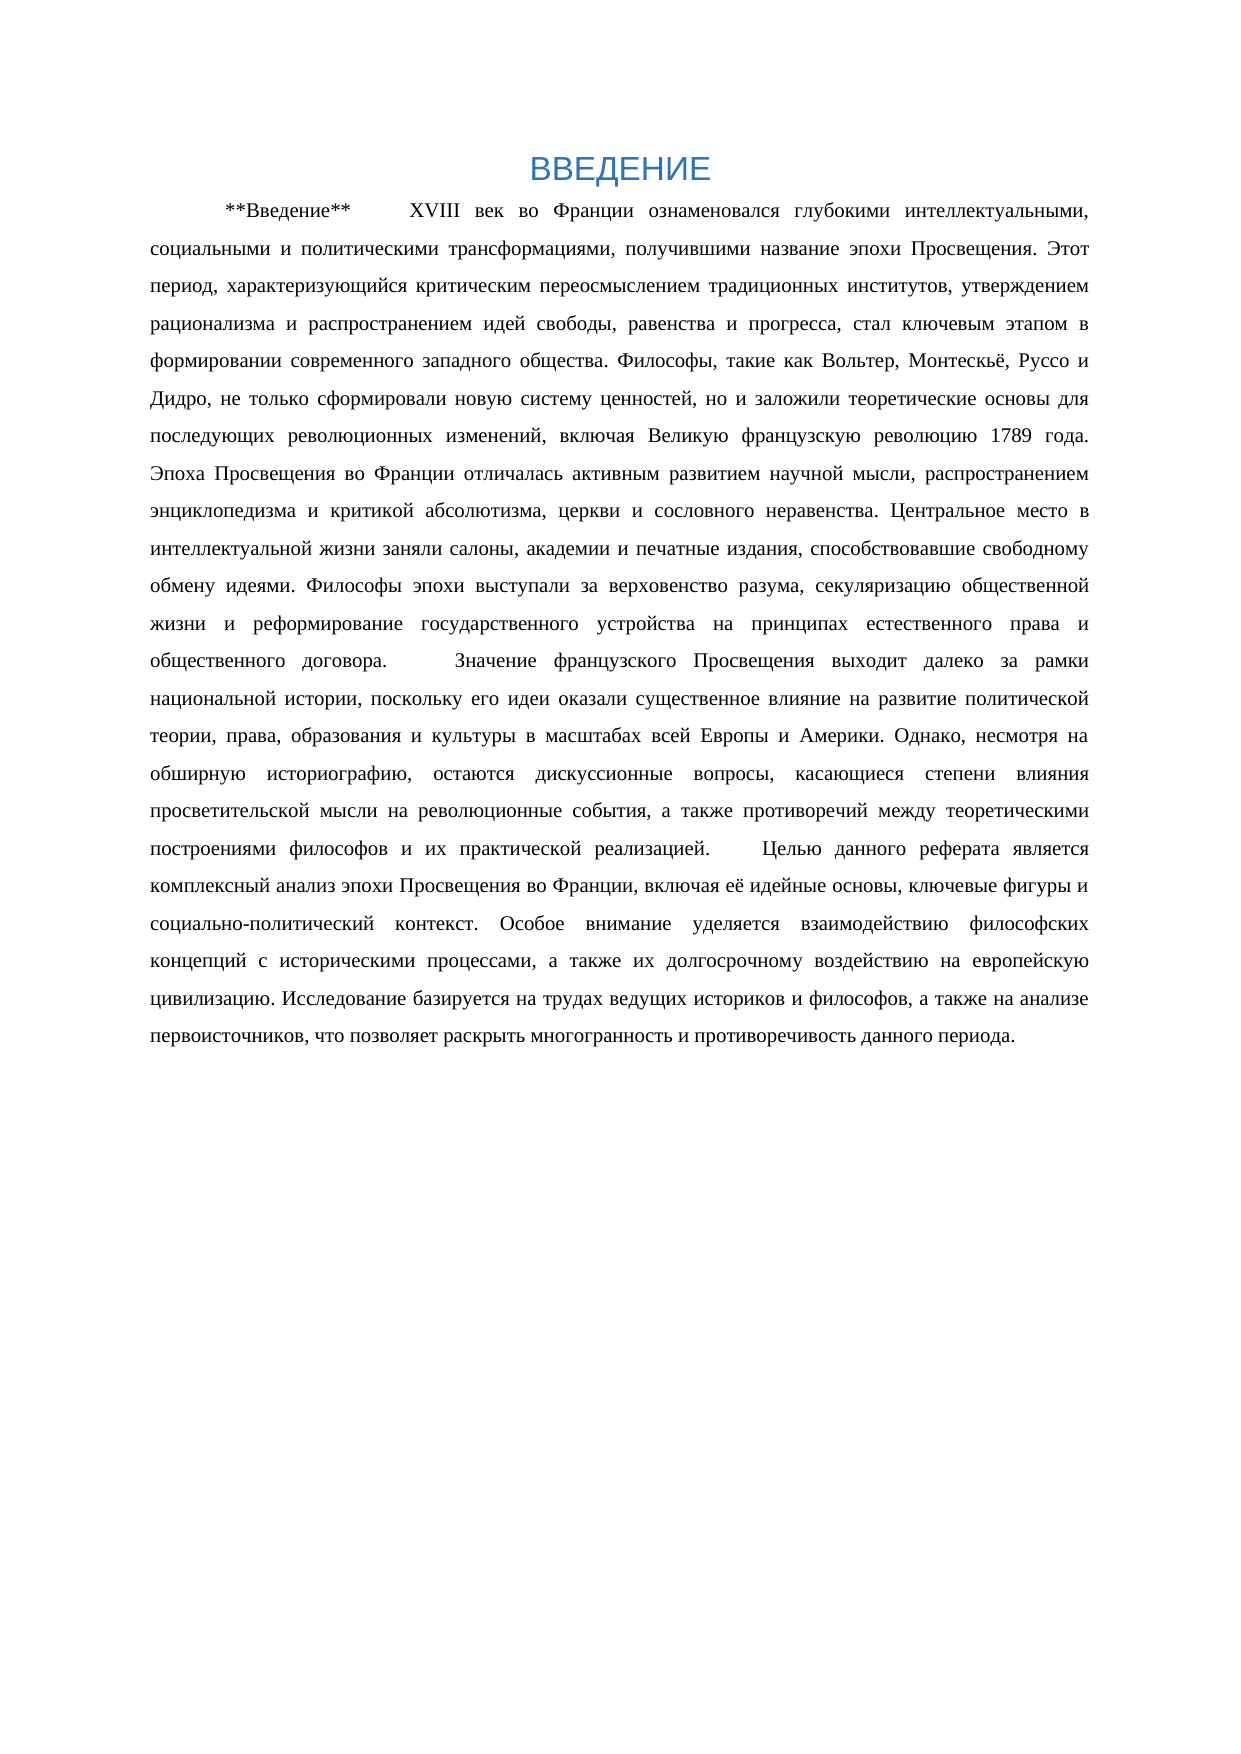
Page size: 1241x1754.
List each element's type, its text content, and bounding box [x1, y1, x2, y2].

subtitle ВВЕДЕНИЕ [150, 150, 1090, 187]
text **Введение** XVIII век во Франции ознаменовался глубокими интеллектуальными, социальными и политическими трансформациями, получившими название эпохи Просвещения. Этот период, характеризующийся критическим переосмыслением традиционных институтов, утверждением рационализма и распространением идей свободы, равенства и прогресса, стал ключевым этапом в формировании современного западного общества. Философы, такие как Вольтер, Монтескьё, Руссо и Дидро, не только сформировали новую систему ценностей, но и заложили теоретические основы для последующих революционных изменений, включая Великую французскую революцию 1789 года. Эпоха Просвещения во Франции отличалась активным развитием научной мысли, распространением энциклопедизма и критикой абсолютизма, церкви и сословного неравенства. Центральное место в интеллектуальной жизни заняли салоны, академии и печатные издания, способствовавшие свободному обмену идеями. Философы эпохи выступали за верховенство разума, секуляризацию общественной жизни и реформирование государственного устройства на принципах естественного права и общественного договора. Значение французского Просвещения выходит далеко за рамки национальной истории, поскольку его идеи оказали существенное влияние на развитие политической теории, права, образования и культуры в масштабах всей Европы и Америки. Однако, несмотря на обширную историографию, остаются дискуссионные вопросы, касающиеся степени влияния просветительской мысли на революционные события, а также противоречий между теоретическими построениями философов и их практической реализацией. Целью данного реферата является комплексный анализ эпохи Просвещения во Франции, включая её идейные основы, ключевые фигуры и социально-политический контекст. Особое внимание уделяется взаимодействию философских концепций с историческими процессами, а также их долгосрочному воздействию на европейскую цивилизацию. Исследование базируется на трудах ведущих историков и философов, а также на анализе первоисточников, что позволяет раскрыть многогранность и противоречивость данного периода. [150, 187, 1090, 1050]
